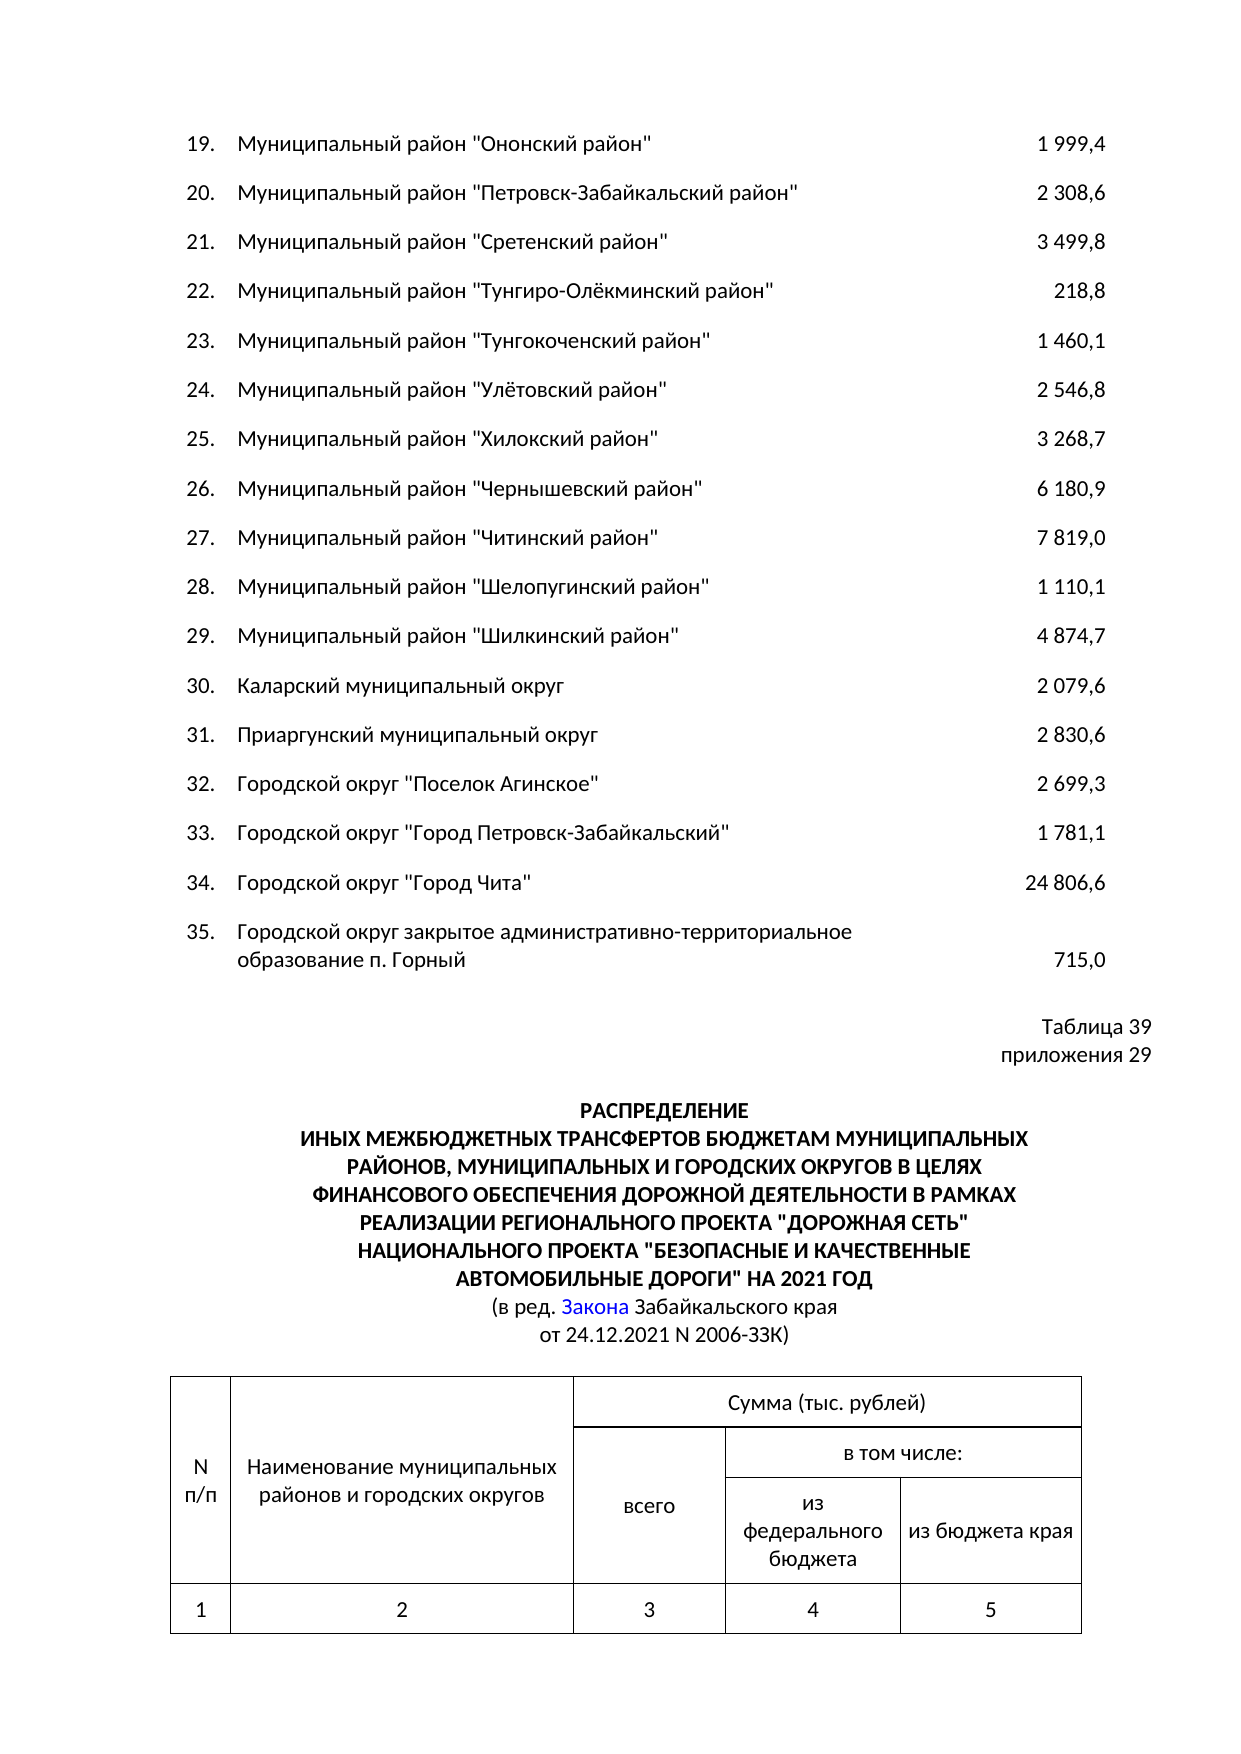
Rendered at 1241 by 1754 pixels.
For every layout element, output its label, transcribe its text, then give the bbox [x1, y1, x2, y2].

text приложения 29 [177, 1040, 1152, 1068]
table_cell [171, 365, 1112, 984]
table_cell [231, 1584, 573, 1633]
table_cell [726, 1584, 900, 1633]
text Таблица 39 [177, 1012, 1152, 1040]
title РЕАЛИЗАЦИИ РЕГИОНАЛЬНОГО ПРОЕКТА "ДОРОЖНАЯ СЕТЬ" [177, 1208, 1152, 1236]
title НАЦИОНАЛЬНОГО ПРОЕКТА "БЕЗОПАСНЫЕ И КАЧЕСТВЕННЫЕ [177, 1236, 1152, 1264]
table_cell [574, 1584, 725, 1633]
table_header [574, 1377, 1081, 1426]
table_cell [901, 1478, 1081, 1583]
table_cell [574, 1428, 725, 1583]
title АВТОМОБИЛЬНЫЕ ДОРОГИ" НА 2021 ГОД [177, 1264, 1152, 1292]
title ФИНАНСОВОГО ОБЕСПЕЧЕНИЯ ДОРОЖНОЙ ДЕЯТЕЛЬНОСТИ В РАМКАХ [177, 1180, 1152, 1208]
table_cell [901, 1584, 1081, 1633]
title РАСПРЕДЕЛЕНИЕ [177, 1096, 1152, 1124]
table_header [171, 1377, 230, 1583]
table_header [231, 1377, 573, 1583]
text от 24.12.2021 N 2006-ЗЗК) [177, 1320, 1152, 1348]
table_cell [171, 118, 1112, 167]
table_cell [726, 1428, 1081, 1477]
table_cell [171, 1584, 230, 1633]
text (в ред. Закона Забайкальского края [177, 1292, 1152, 1320]
title РАЙОНОВ, МУНИЦИПАЛЬНЫХ И ГОРОДСКИХ ОКРУГОВ В ЦЕЛЯХ [177, 1152, 1152, 1180]
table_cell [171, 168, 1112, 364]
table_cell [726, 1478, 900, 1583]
title ИНЫХ МЕЖБЮДЖЕТНЫХ ТРАНСФЕРТОВ БЮДЖЕТАМ МУНИЦИПАЛЬНЫХ [177, 1124, 1152, 1152]
